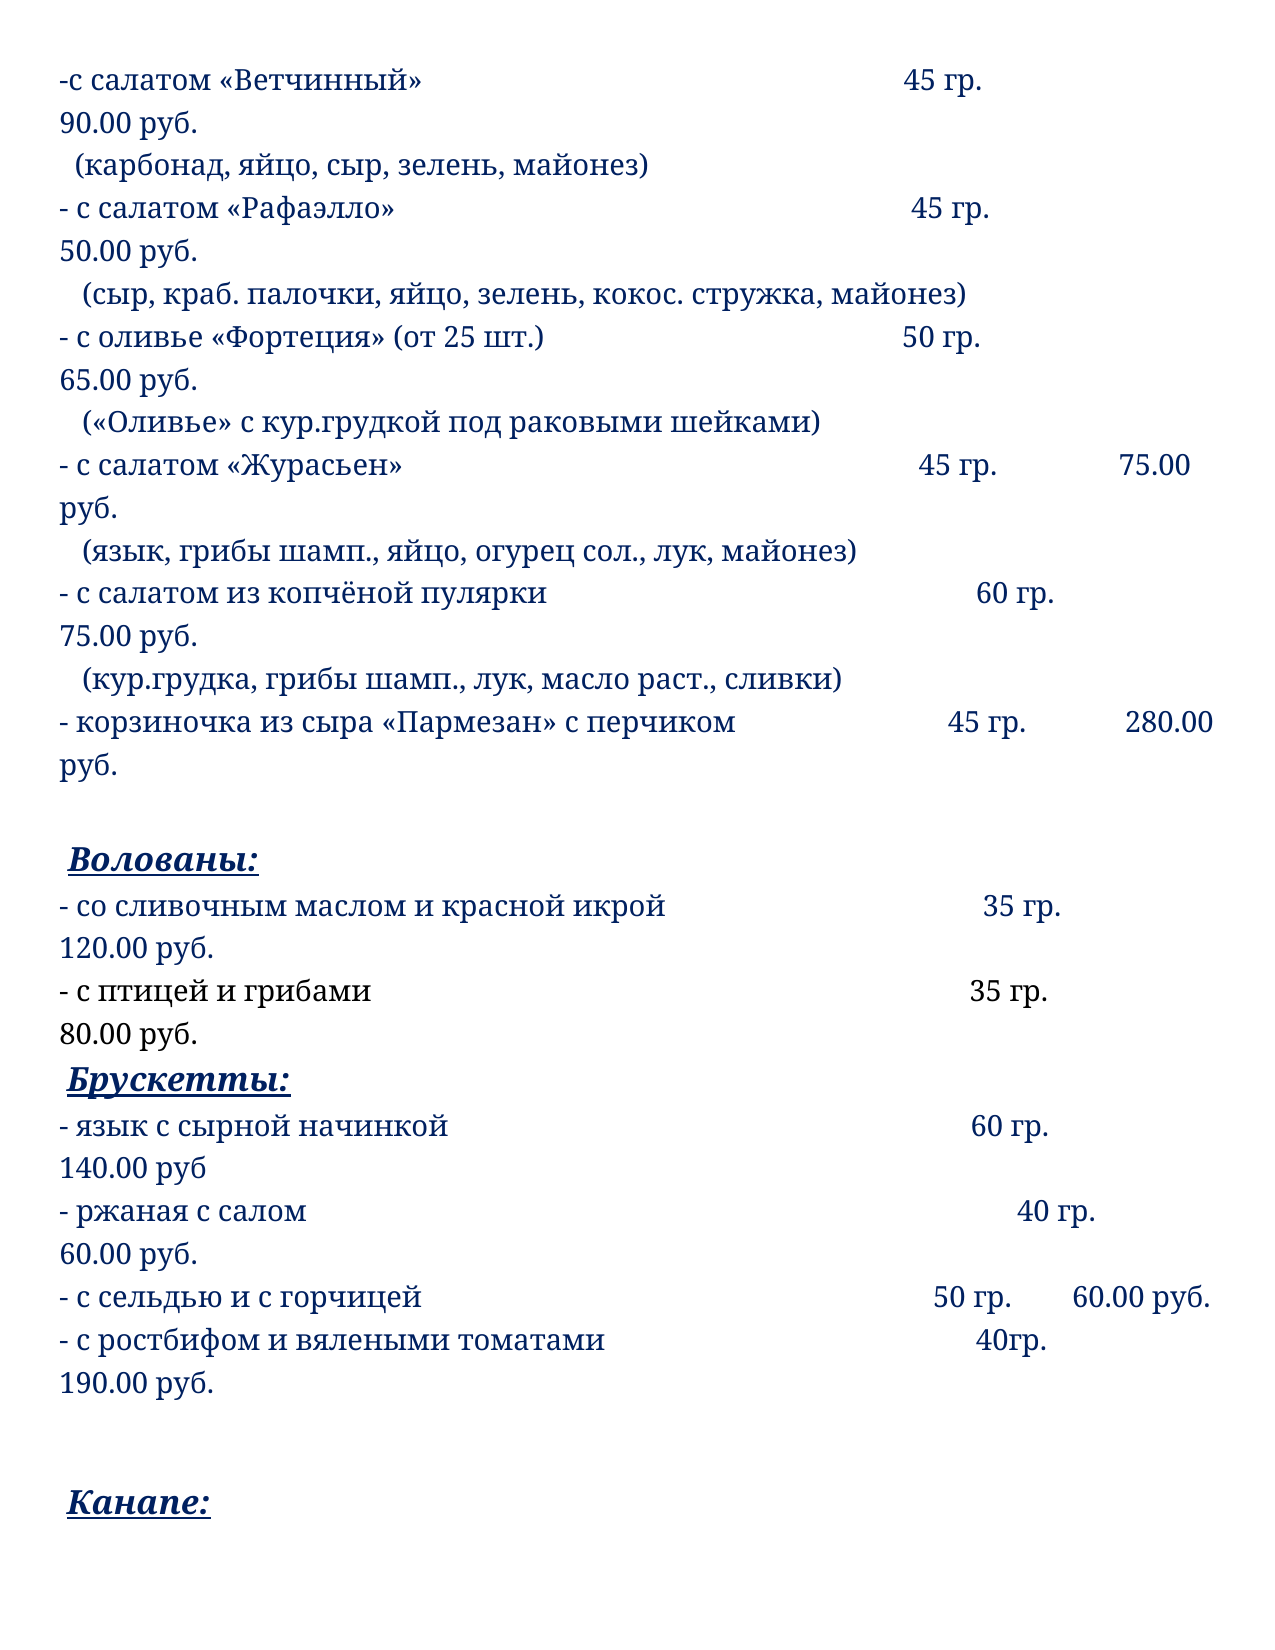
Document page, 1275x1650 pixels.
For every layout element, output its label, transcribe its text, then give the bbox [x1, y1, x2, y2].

text («Оливье» с кур.грудкой под раковыми шейками) [59, 402, 1216, 441]
text - с ростбифом и вялеными томатами 40гр. 190.00 руб. [59, 1319, 1216, 1402]
text (язык, грибы шамп., яйцо, огурец сол., лук, майонез) [59, 530, 1216, 570]
text - со сливочным маслом и красной икрой 35 гр. 120.00 руб. [59, 885, 1216, 967]
text - с салатом «Рафаэлло» 45 гр. 50.00 руб. [59, 187, 1216, 270]
text Канапе: [59, 1479, 1216, 1524]
text - с птицей и грибами 35 гр. 80.00 руб. [59, 970, 1216, 1053]
text - с сельдью и с горчицей 50 гр. 60.00 руб. [59, 1276, 1216, 1316]
text - корзиночка из сыра «Пармезан» с перчиком 45 гр. 280.00 руб. [59, 701, 1216, 784]
text - с салатом из копчёной пулярки 60 гр. 75.00 руб. [59, 573, 1216, 655]
text - с оливье «Фортеция» (от 25 шт.) 50 гр. 65.00 руб. [59, 316, 1216, 398]
text (сыр, краб. палочки, яйцо, зелень, кокос. стружка, майонез) [59, 273, 1216, 313]
text - ржаная с салом 40 гр. 60.00 руб. [59, 1191, 1216, 1273]
text (кур.грудка, грибы шамп., лук, масло раст., сливки) [59, 658, 1216, 698]
text Волованы: [59, 836, 1216, 881]
text (карбонад, яйцо, сыр, зелень, майонез) [59, 145, 1216, 184]
text - с салатом «Журасьен» 45 гр. 75.00 руб. [59, 444, 1216, 527]
text -с салатом «Ветчинный» 45 гр. 90.00 руб. [59, 59, 1216, 142]
text Брускетты: [59, 1056, 1216, 1101]
text - язык с сырной начинкой 60 гр. 140.00 руб [59, 1105, 1216, 1187]
